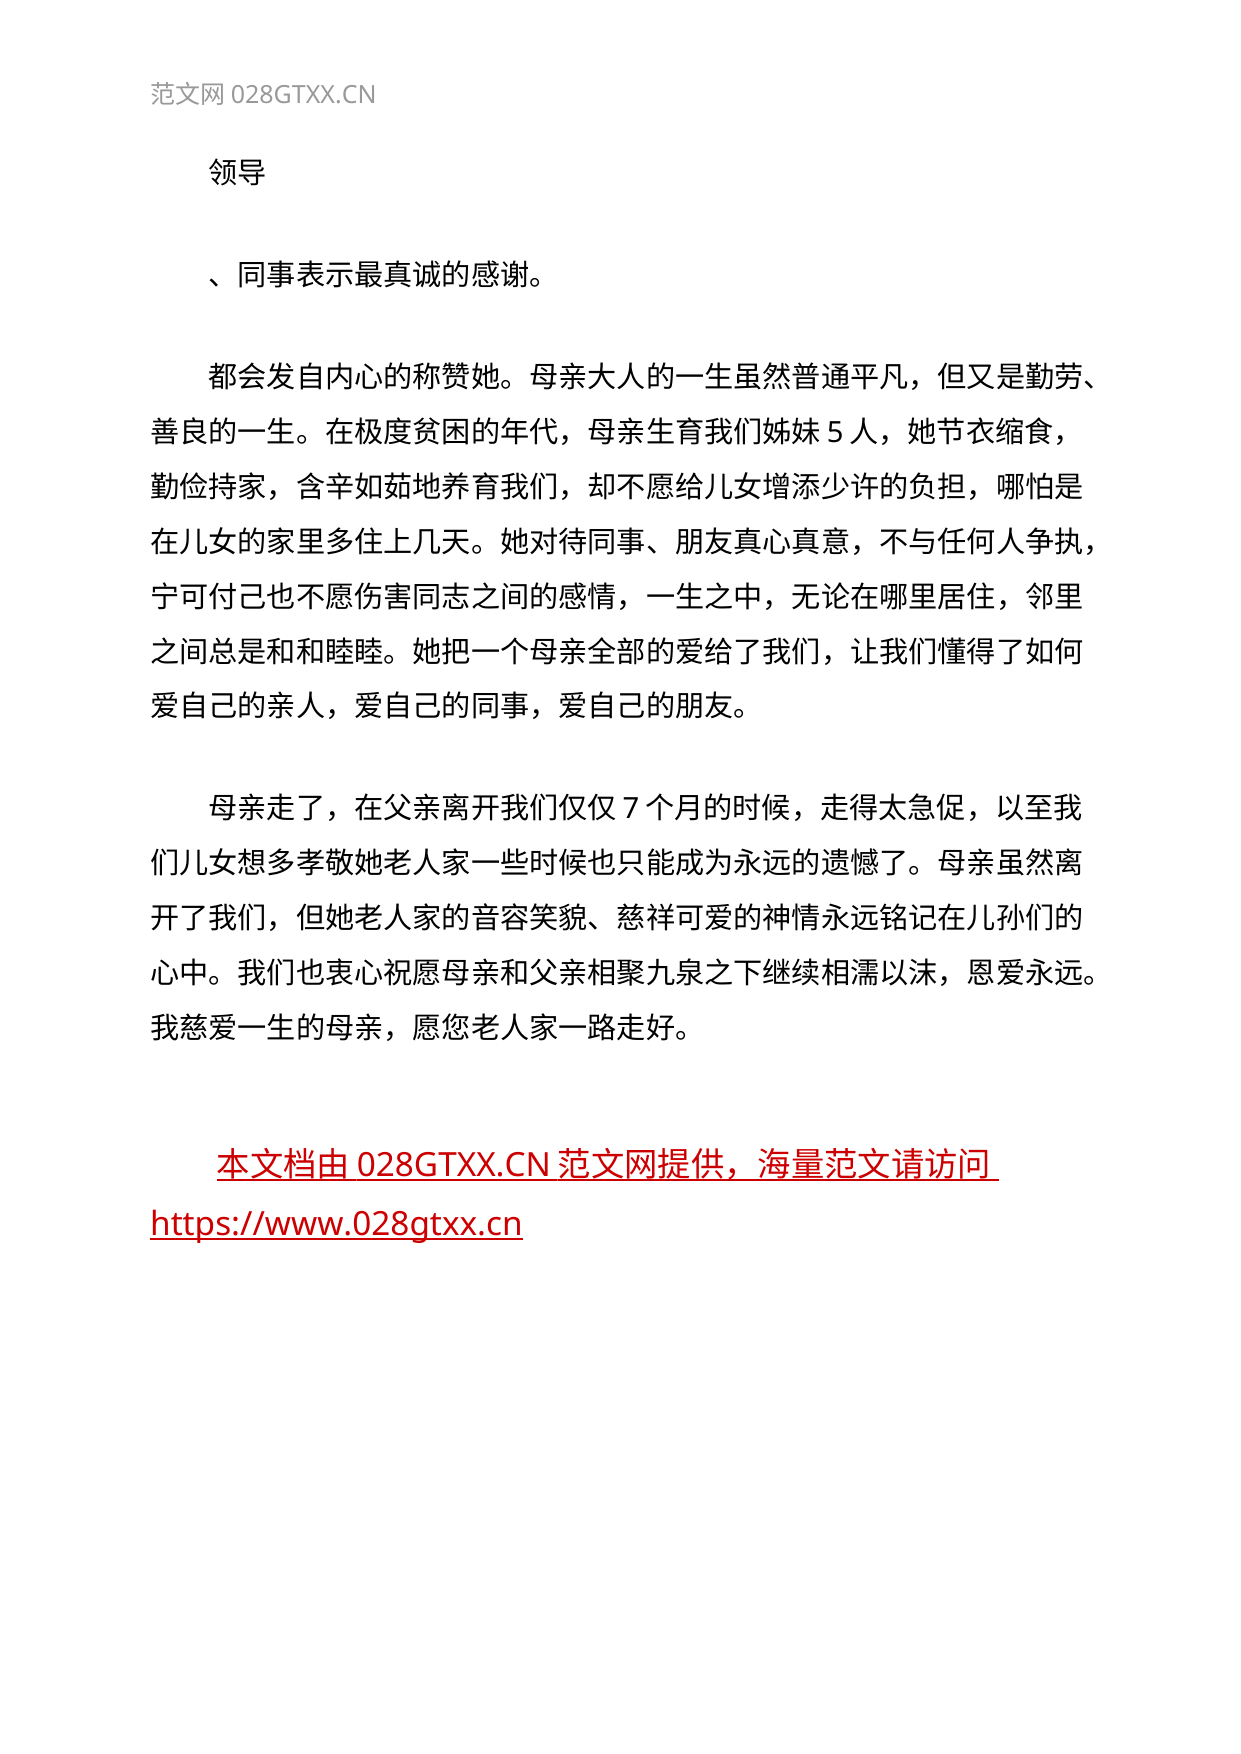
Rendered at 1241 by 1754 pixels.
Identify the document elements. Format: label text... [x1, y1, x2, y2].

text 本文档由028GTXX.CN范文网提供，海量范文请访问 https://www.028gtxx.cn [150, 1137, 1090, 1245]
text 、同事表示最真诚的感谢。 [150, 252, 1090, 294]
text 母亲走了，在父亲离开我们仅仅7个月的时候，走得太急促，以至我们儿女想多孝敬她老人家一些时候也只能成为永远的遗憾了。母亲虽然离开了我们，但她老人家的音容笑貌、慈祥可爱的神情永远铭记在儿孙们的心中。我们也衷心祝愿母亲和父亲相聚九泉之下继续相濡以沫，恩爱永远。我慈爱一生的母亲，愿您老人家一路走好。 [150, 785, 1090, 1047]
text 领导 [150, 150, 1090, 192]
text 都会发自内心的称赞她。母亲大人的一生虽然普通平凡，但又是勤劳、善良的一生。在极度贫困的年代，母亲生育我们姊妹5人，她节衣缩食，勤俭持家，含辛如茹地养育我们，却不愿给儿女增添少许的负担，哪怕是在儿女的家里多住上几天。她对待同事、朋友真心真意，不与任何人争执，宁可付己也不愿伤害同志之间的感情，一生之中，无论在哪里居住，邻里之间总是和和睦睦。她把一个母亲全部的爱给了我们，让我们懂得了如何爱自己的亲人，爱自己的同事，爱自己的朋友。 [150, 353, 1090, 725]
